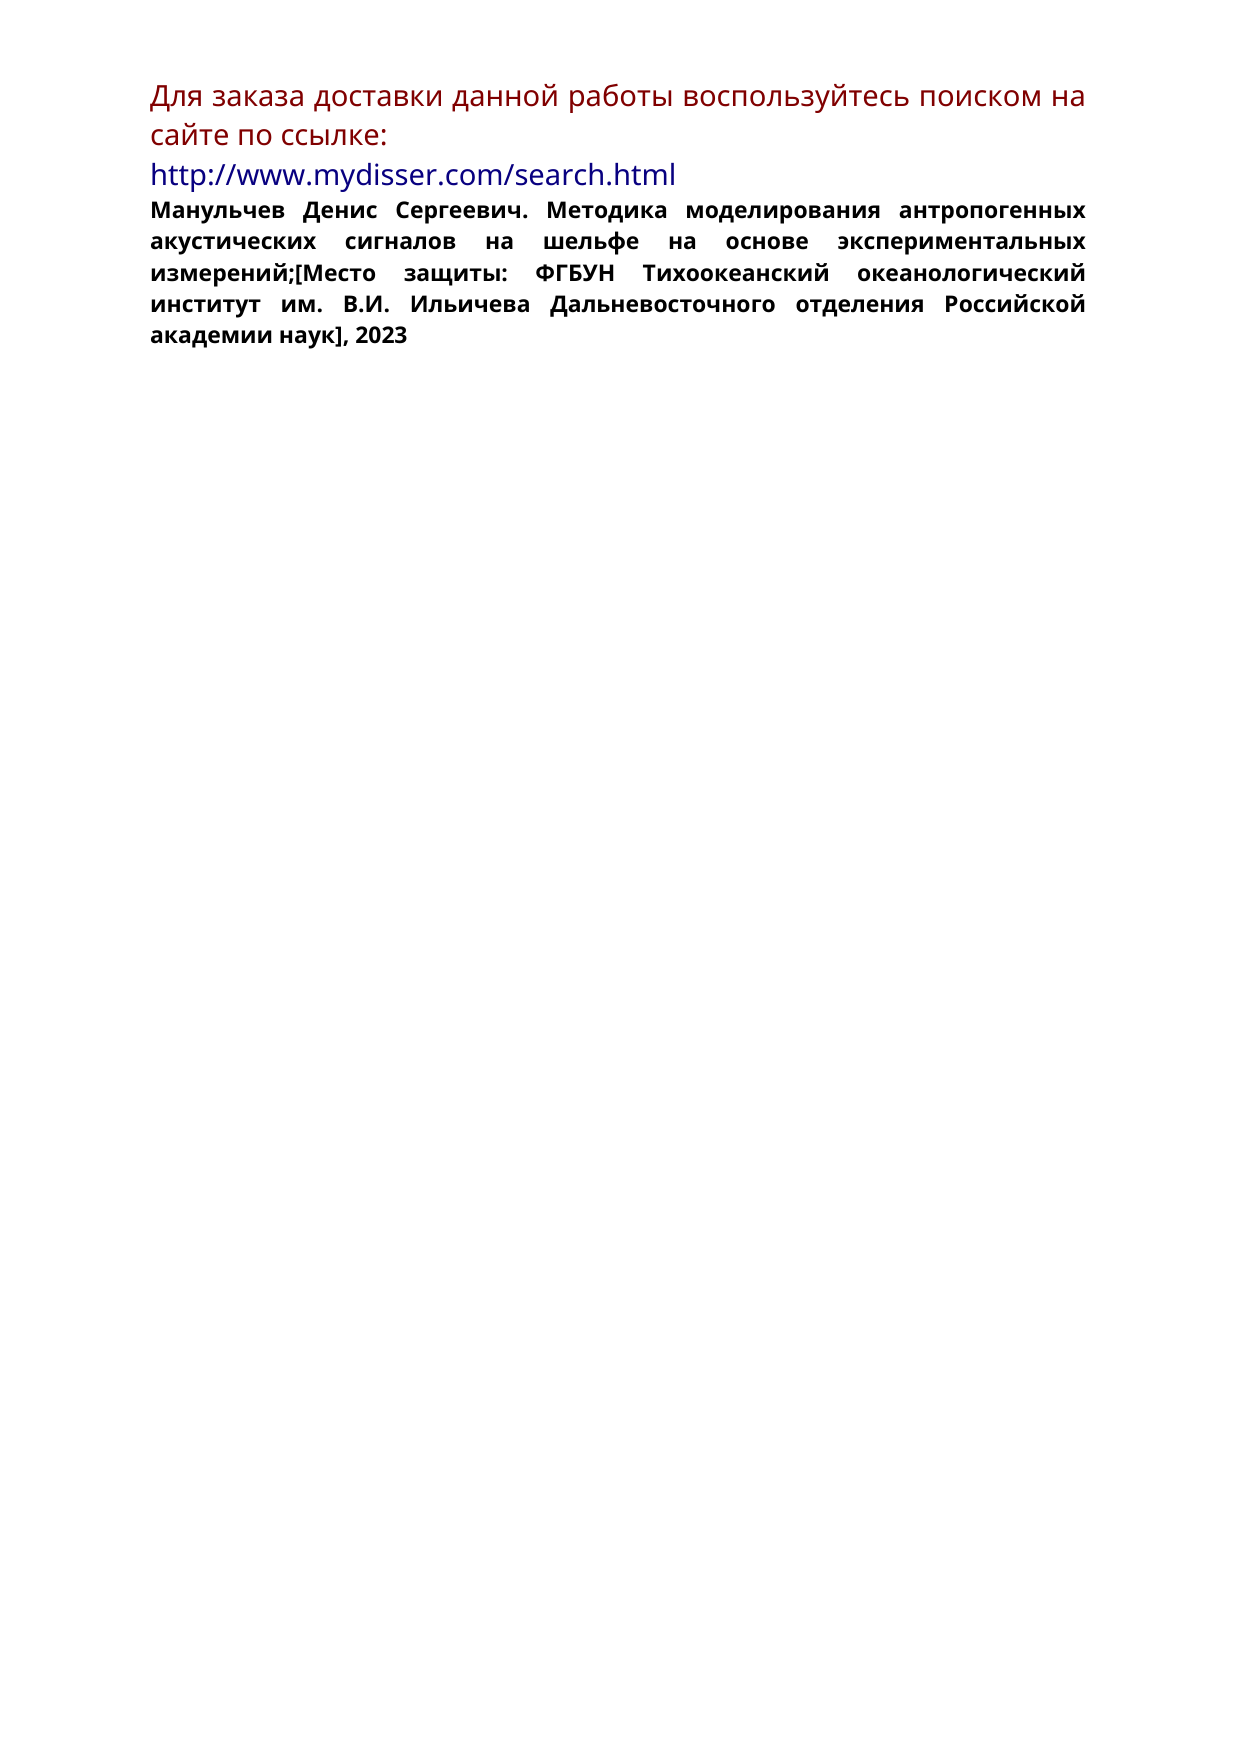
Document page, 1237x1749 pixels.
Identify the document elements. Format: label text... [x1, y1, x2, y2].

text Манульчев Денис Сергеевич. Методика моделирования антропогенных акустических сигналов на шельфе на основе экспериментальных измерений;[Место защиты: ФГБУН Тихоокеанский океанологический институт им. В.И. Ильичева Дальневосточного отделения Российской академии наук], 2023 [150, 194, 1086, 350]
